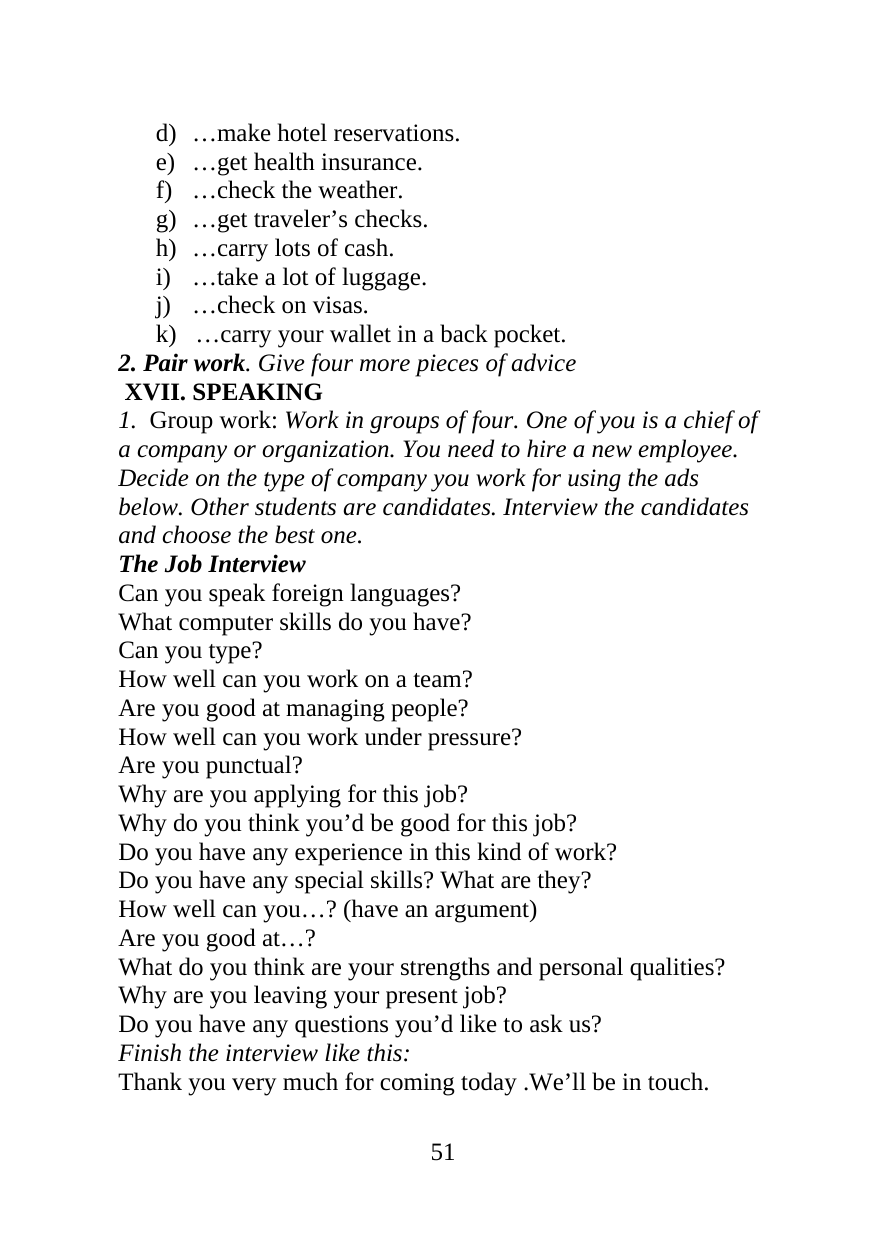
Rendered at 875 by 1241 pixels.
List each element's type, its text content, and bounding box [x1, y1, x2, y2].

text How well can you work under pressure? [118, 722, 768, 751]
text Do you have any questions you’d like to ask us? [118, 1009, 768, 1038]
text Why do you think you’d be good for this job? [118, 808, 768, 837]
text 1. Group work: Work in groups of four. One of you is a chief of a company or organization. You need to hire a new employee. Decide on the type of company you work for using the ads below. Other students are candidates. Interview the candidates and choose the best one. [118, 406, 768, 549]
text Thank you very much for coming today .We’ll be in touch. [118, 1067, 768, 1096]
text XVII. SPEAKING [118, 377, 768, 406]
text Finish the interview like this: [118, 1038, 768, 1067]
list …check the weather. [156, 176, 768, 204]
text The Job Interview [118, 549, 768, 578]
list …make hotel reservations. [156, 118, 768, 147]
text k) …carry your wallet in a back pocket. [156, 319, 768, 348]
text Do you have any special skills? What are they? [118, 866, 768, 894]
list …carry lots of cash. [156, 233, 768, 262]
text 2. Pair work. Give four more pieces of advice [118, 348, 768, 377]
text What computer skills do you have? [118, 607, 768, 636]
text Can you type? [118, 636, 768, 664]
text Can you speak foreign languages? [118, 578, 768, 607]
list …get traveler’s checks. [156, 204, 768, 233]
text How well can you work on a team? [118, 664, 768, 693]
text Do you have any experience in this kind of work? [118, 837, 768, 866]
text Are you good at…? [118, 923, 768, 952]
text Why are you applying for this job? [118, 779, 768, 808]
text How well can you…? (have an argument) [118, 894, 768, 923]
list …take a lot of luggage. [156, 262, 768, 291]
text Why are you leaving your present job? [118, 981, 768, 1009]
list …get health insurance. [156, 147, 768, 176]
text What do you think are your strengths and personal qualities? [118, 952, 768, 981]
text Are you punctual? [118, 751, 768, 779]
text Are you good at managing people? [118, 693, 768, 722]
list …check on visas. [156, 291, 768, 319]
